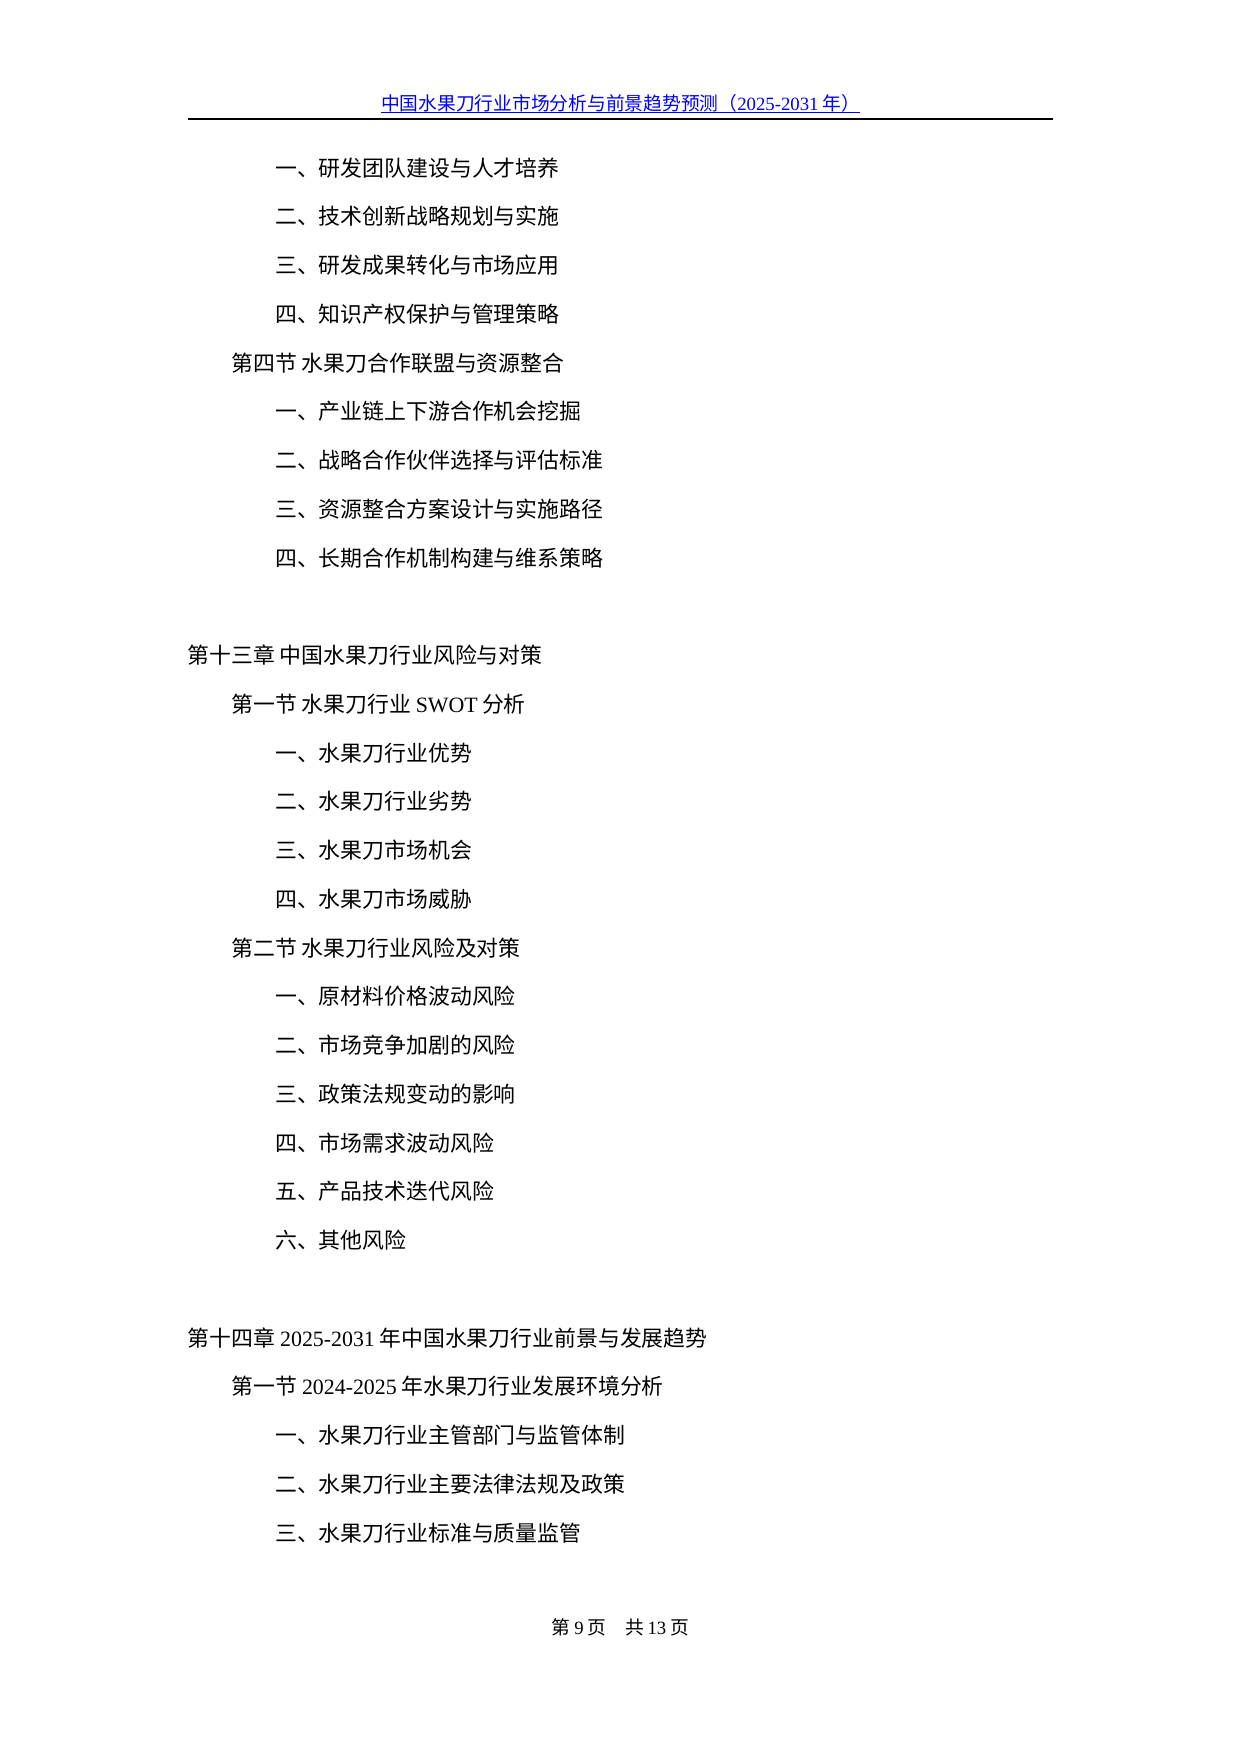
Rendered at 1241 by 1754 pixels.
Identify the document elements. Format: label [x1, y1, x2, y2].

text [187, 150, 1053, 1548]
